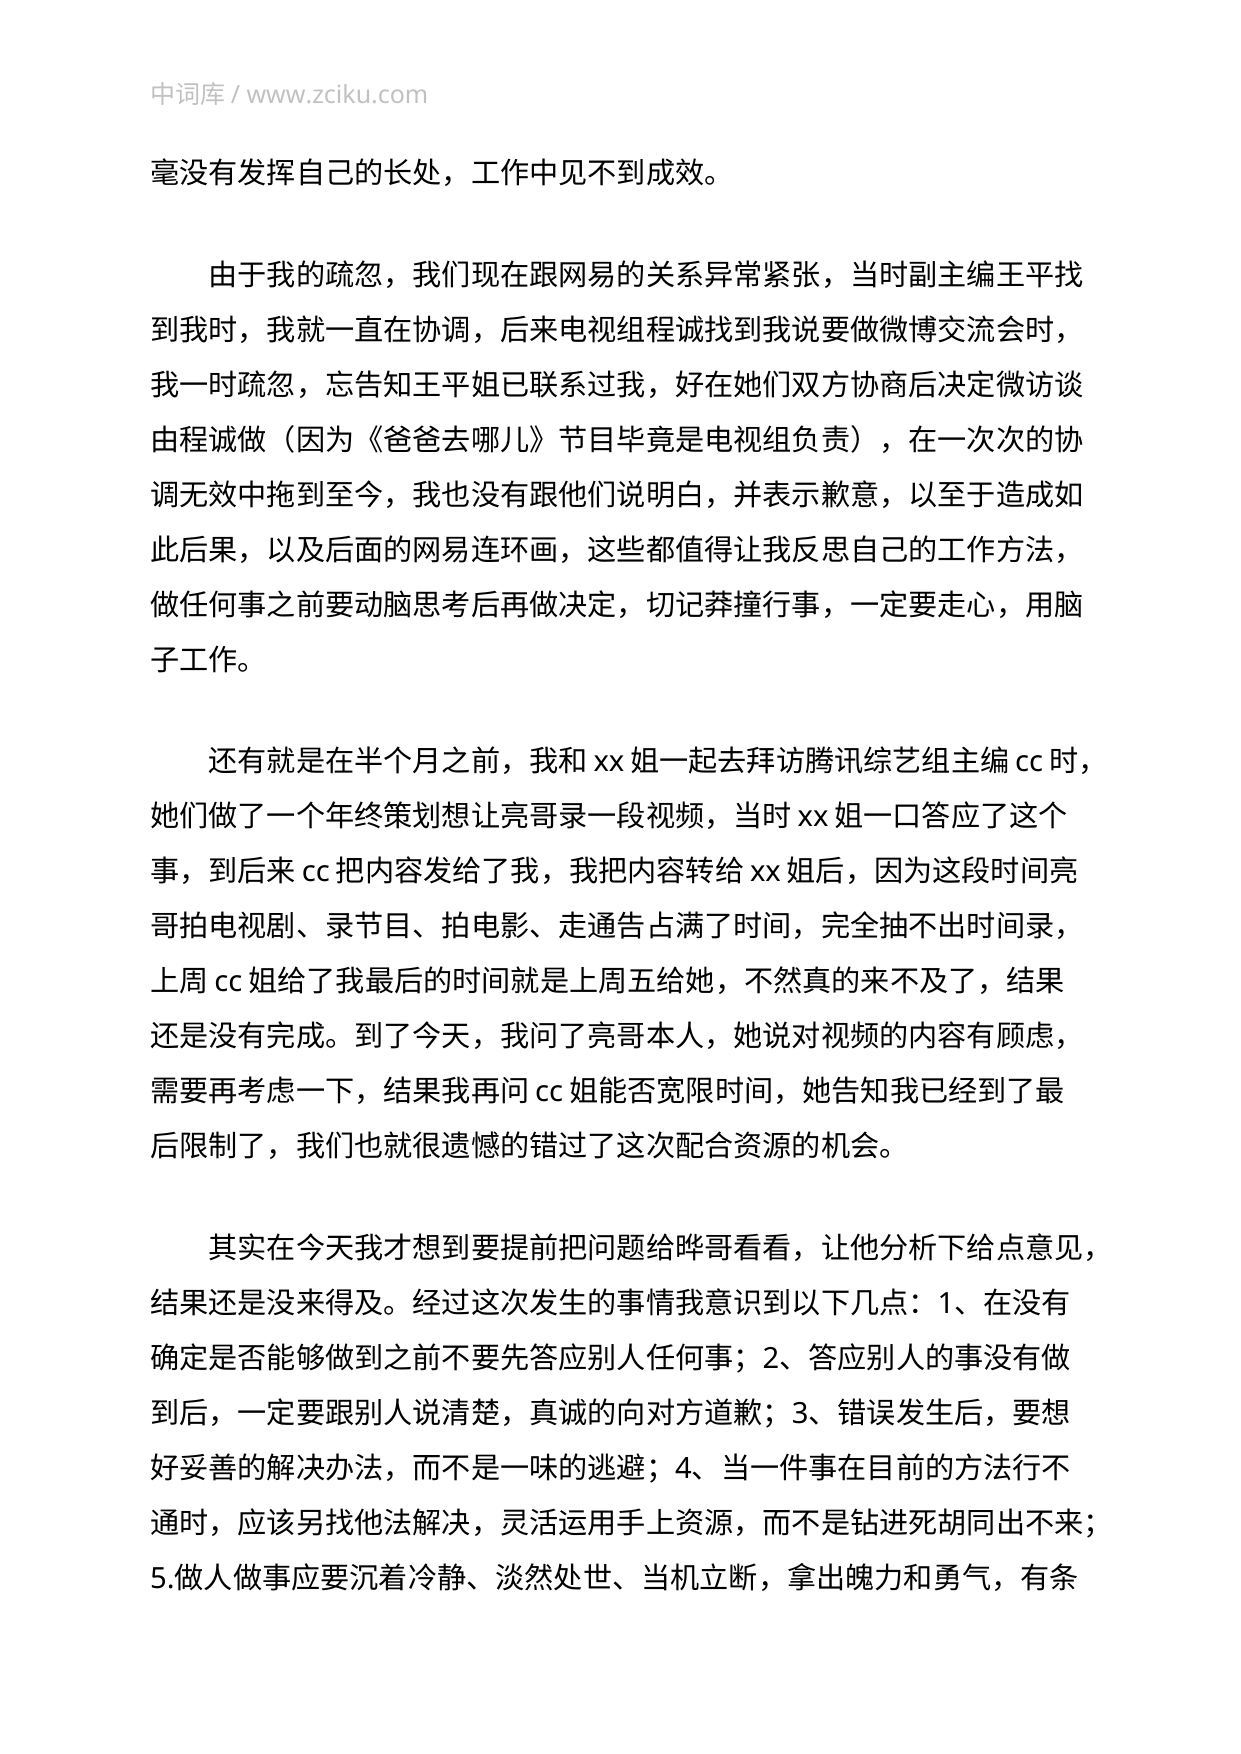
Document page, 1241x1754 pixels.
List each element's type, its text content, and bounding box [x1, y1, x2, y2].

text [150, 1224, 1090, 1597]
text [150, 150, 1090, 192]
text 还有就是在半个月之前，我和xx姐一起去拜访腾讯综艺组主编cc时，她们做了一个年终策划想让亮哥录一段视频，当时xx姐一口答应了这个事，到后来cc把内容发给了我，我把内容转给xx姐后，因为这段时间亮哥拍电视剧、录节目、拍电影、走通告占满了时间，完全抽不出时间录，上周cc姐给了我最后的时间就是上周五给她，不然真的来不及了，结果还是没有完成。到了今天，我问了亮哥本人，她说对视频的内容有顾虑，需要再考虑一下，结果我再问cc姐能否宽限时间，她告知我已经到了最后限制了，我们也就很遗憾的错过了这次配合资源的机会。 [150, 738, 1090, 1165]
text 由于我的疏忽，我们现在跟网易的关系异常紧张，当时副主编王平找到我时，我就一直在协调，后来电视组程诚找到我说要做微博交流会时，我一时疏忽，忘告知王平姐已联系过我，好在她们双方协商后决定微访谈由程诚做（因为《爸爸去哪儿》节目毕竟是电视组负责），在一次次的协调无效中拖到至今，我也没有跟他们说明白，并表示歉意，以至于造成如此后果，以及后面的网易连环画，这些都值得让我反思自己的工作方法，做任何事之前要动脑思考后再做决定，切记莽撞行事，一定要走心，用脑子工作。 [150, 252, 1090, 678]
